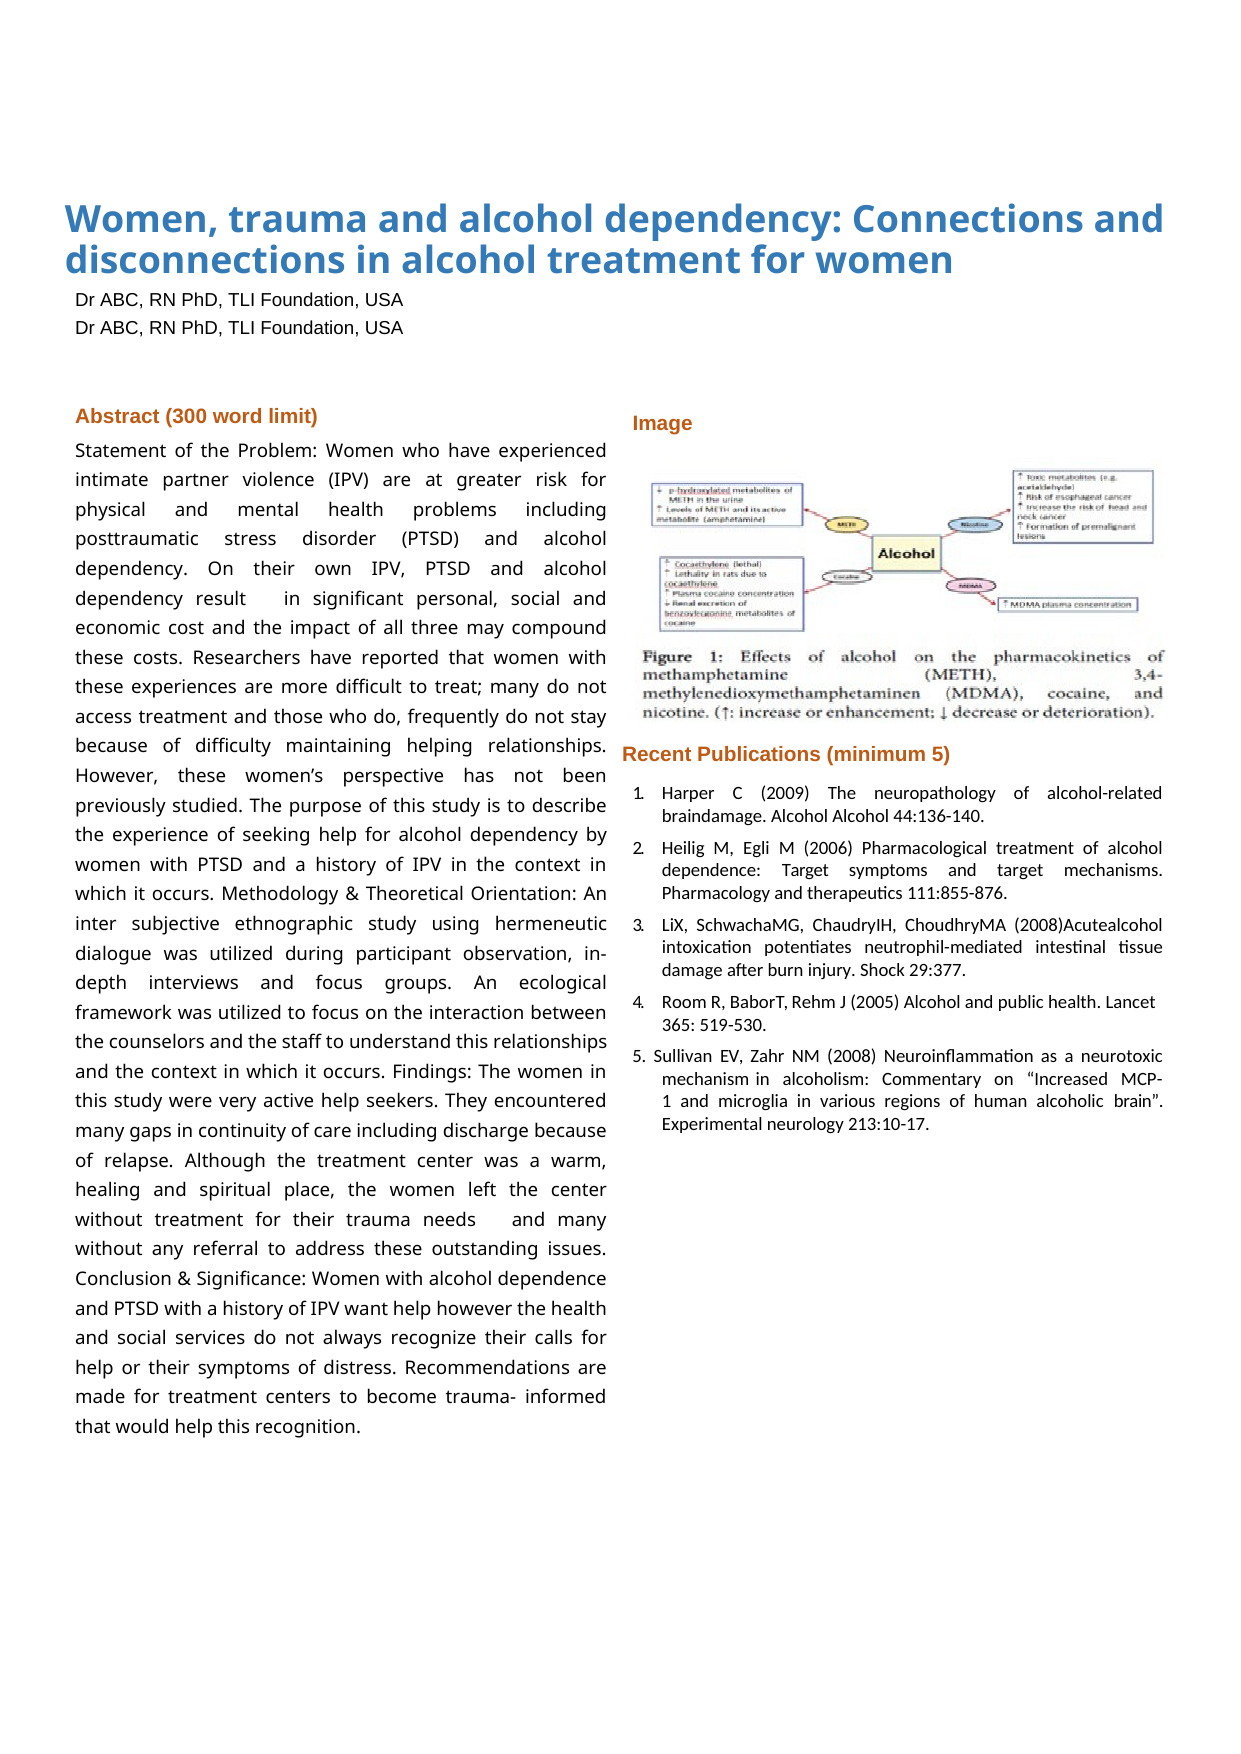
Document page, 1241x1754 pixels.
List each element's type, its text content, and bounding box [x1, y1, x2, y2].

text 365: 519-530. [662, 1013, 1178, 1036]
list Heilig M, Egli M (2006) Pharmacological treatment of alcohol dependence: Target symptoms and target mechanisms. Pharmacology and therapeutics 111:855-876. [632, 836, 1163, 904]
text Dr ABC, RN PhD, TLI Foundation, USA [75, 318, 554, 339]
subtitle Image [632, 411, 1178, 435]
text Statement of the Problem: Women who have experienced intimate partner violence (IPV) are at greater risk for physical and mental health problems including posttraumatic stress disorder (PTSD) and alcohol dependency. On their own IPV, PTSD and alcohol dependency result in significant personal, social and economic cost and the impact of all three may compound these costs. Researchers have reported that women with these experiences are more difficult to treat; many do not access treatment and those who do, frequently do not stay because of difficulty maintaining helping relationships. However, these women’s perspective has not been previously studied. The purpose of this study is to describe the experience of seeking help for alcohol dependency by women with PTSD and a history of IPV in the context in which it occurs. Methodology & Theoretical Orientation: An inter subjective ethnographic study using hermeneutic dialogue was utilized during participant observation, in- depth interviews and focus groups. An ecological framework was utilized to focus on the interaction between the counselors and the staff to understand this relationships and the context in which it occurs. Findings: The women in this study were very active help seekers. They encountered many gaps in continuity of care including discharge because of relapse. Although the treatment center was a warm, healing and spiritual place, the women left the center without treatment for their trauma needs and many without any referral to address these outstanding issues. Conclusion & Significance: Women with alcohol dependence and PTSD with a history of IPV want help however the health and social services do not always recognize their calls for help or their symptoms of distress. Recommendations are made for treatment centers to become trauma- informed that would help this recognition. [75, 437, 607, 1439]
text 5. Sullivan EV, Zahr NM (2008) Neuroinflammation as a neurotoxic mechanism in alcoholism: Commentary on “Increased MCP- 1 and microglia in various regions of human alcoholic brain”. Experimental neurology 213:10-17. [632, 1044, 1163, 1134]
list Room R, BaborT, Rehm J (2005) Alcohol and public health. Lancet [632, 990, 1178, 1013]
list Harper C (2009) The neuropathology of alcohol-related braindamage. Alcohol Alcohol 44:136-140. [632, 782, 1163, 827]
picture [635, 458, 1167, 723]
text Dr ABC, RN PhD, TLI Foundation, USA [75, 290, 554, 311]
subtitle Women, trauma and alcohol dependency: Connections and disconnections in alcohol treatment for women [64, 199, 1178, 282]
subtitle Abstract (300 word limit) [75, 403, 607, 427]
list LiX, SchwachaMG, ChaudryIH, ChoudhryMA (2008)Acutealcohol intoxication potentiates neutrophil-mediated intestinal tissue damage after burn injury. Shock 29:377. [632, 913, 1163, 981]
